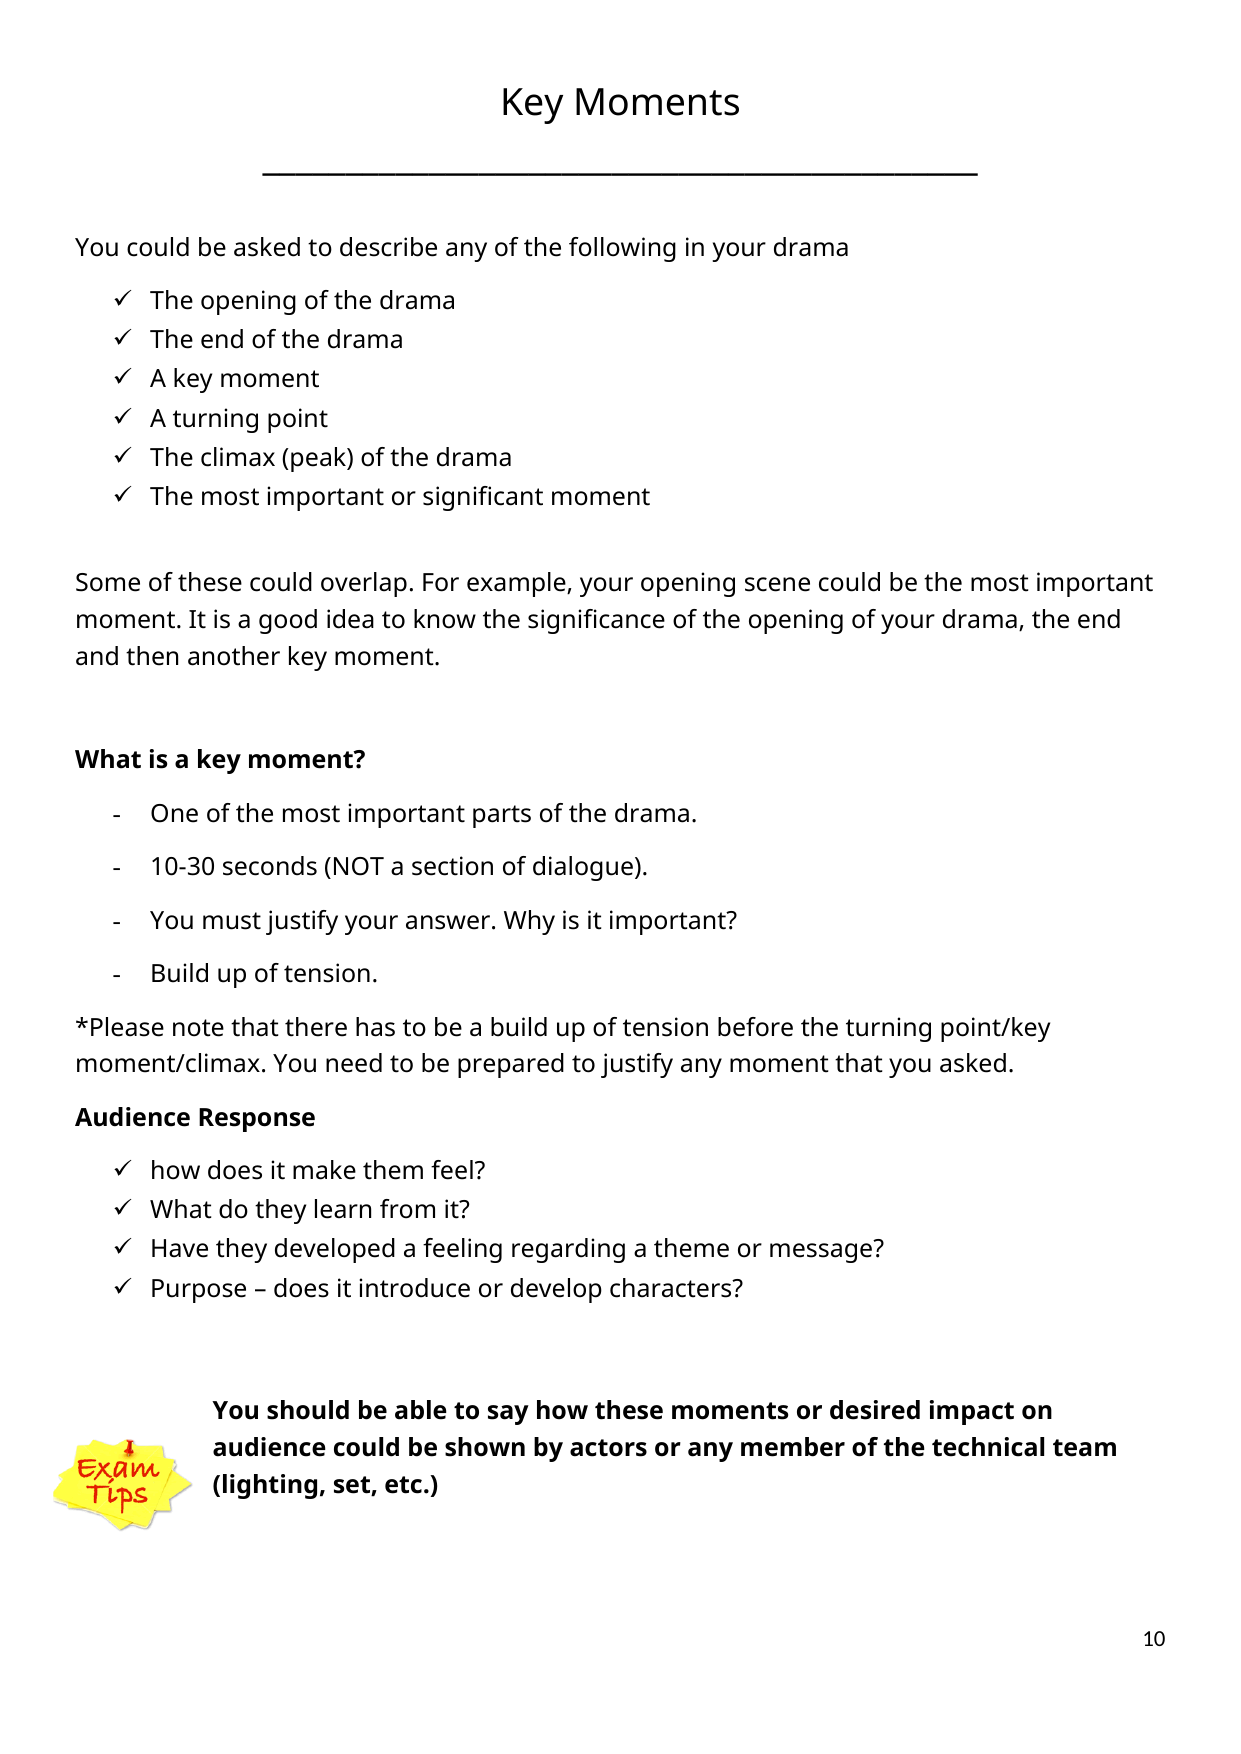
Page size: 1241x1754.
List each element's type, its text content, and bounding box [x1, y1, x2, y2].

text Some of these could overlap. For example, your opening scene could be the most important moment. It is a good idea to know the significance of the opening of your drama, the end and then another key moment. [75, 564, 1165, 672]
text ___________________________________________ [75, 130, 1165, 181]
list Have they developed a feeling regarding a theme or message? [112, 1231, 1165, 1265]
list The end of the drama [112, 322, 1165, 356]
text What is a key moment? [75, 742, 1165, 776]
list how does it make them feel? [112, 1153, 1165, 1187]
list Purpose – does it introduce or develop characters? [112, 1270, 1165, 1304]
list What do they learn from it? [112, 1192, 1165, 1226]
list You must justify your answer. Why is it important? [112, 902, 1165, 936]
picture [51, 1417, 194, 1558]
text You could be asked to describe any of the following in your drama [75, 229, 1165, 263]
list The opening of the drama [112, 283, 1165, 317]
text Key Moments [75, 75, 1165, 126]
list A key moment [112, 361, 1165, 395]
list Build up of tension. [112, 956, 1165, 990]
text Audience Response [75, 1099, 1165, 1133]
list 10-30 seconds (NOT a section of dialogue). [112, 849, 1165, 883]
text *Please note that there has to be a build up of tension before the turning point/key moment/climax. You need to be prepared to justify any moment that you asked. [75, 1009, 1165, 1080]
list The climax (peak) of the drama [112, 439, 1165, 473]
list One of the most important parts of the drama. [112, 795, 1165, 829]
text You should be able to say how these moments or desired impact on audience could be shown by actors or any member of the technical team (lighting, set, etc.) [75, 1393, 1165, 1500]
list A turning point [112, 400, 1165, 434]
list The most important or significant moment [112, 478, 1165, 513]
